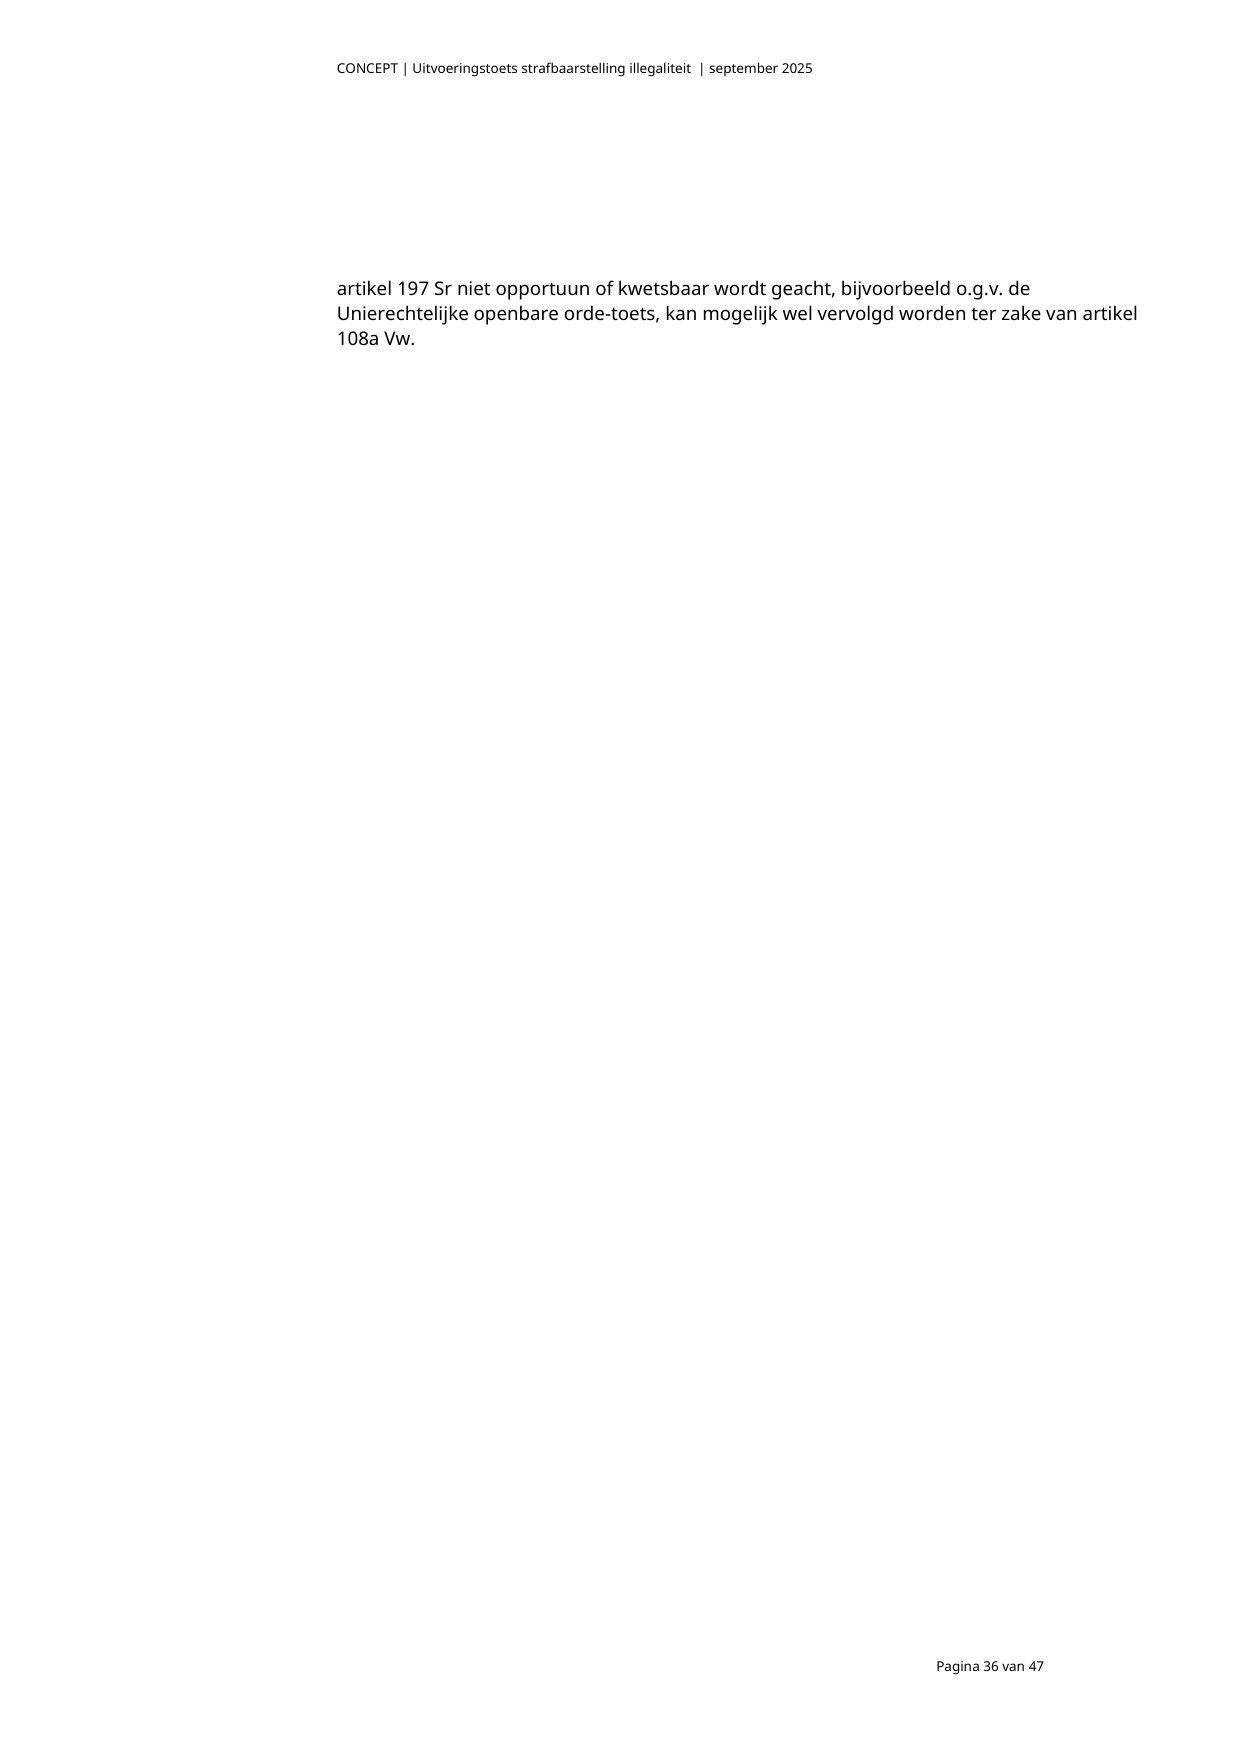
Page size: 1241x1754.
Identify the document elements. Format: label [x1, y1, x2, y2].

text [337, 275, 1140, 350]
